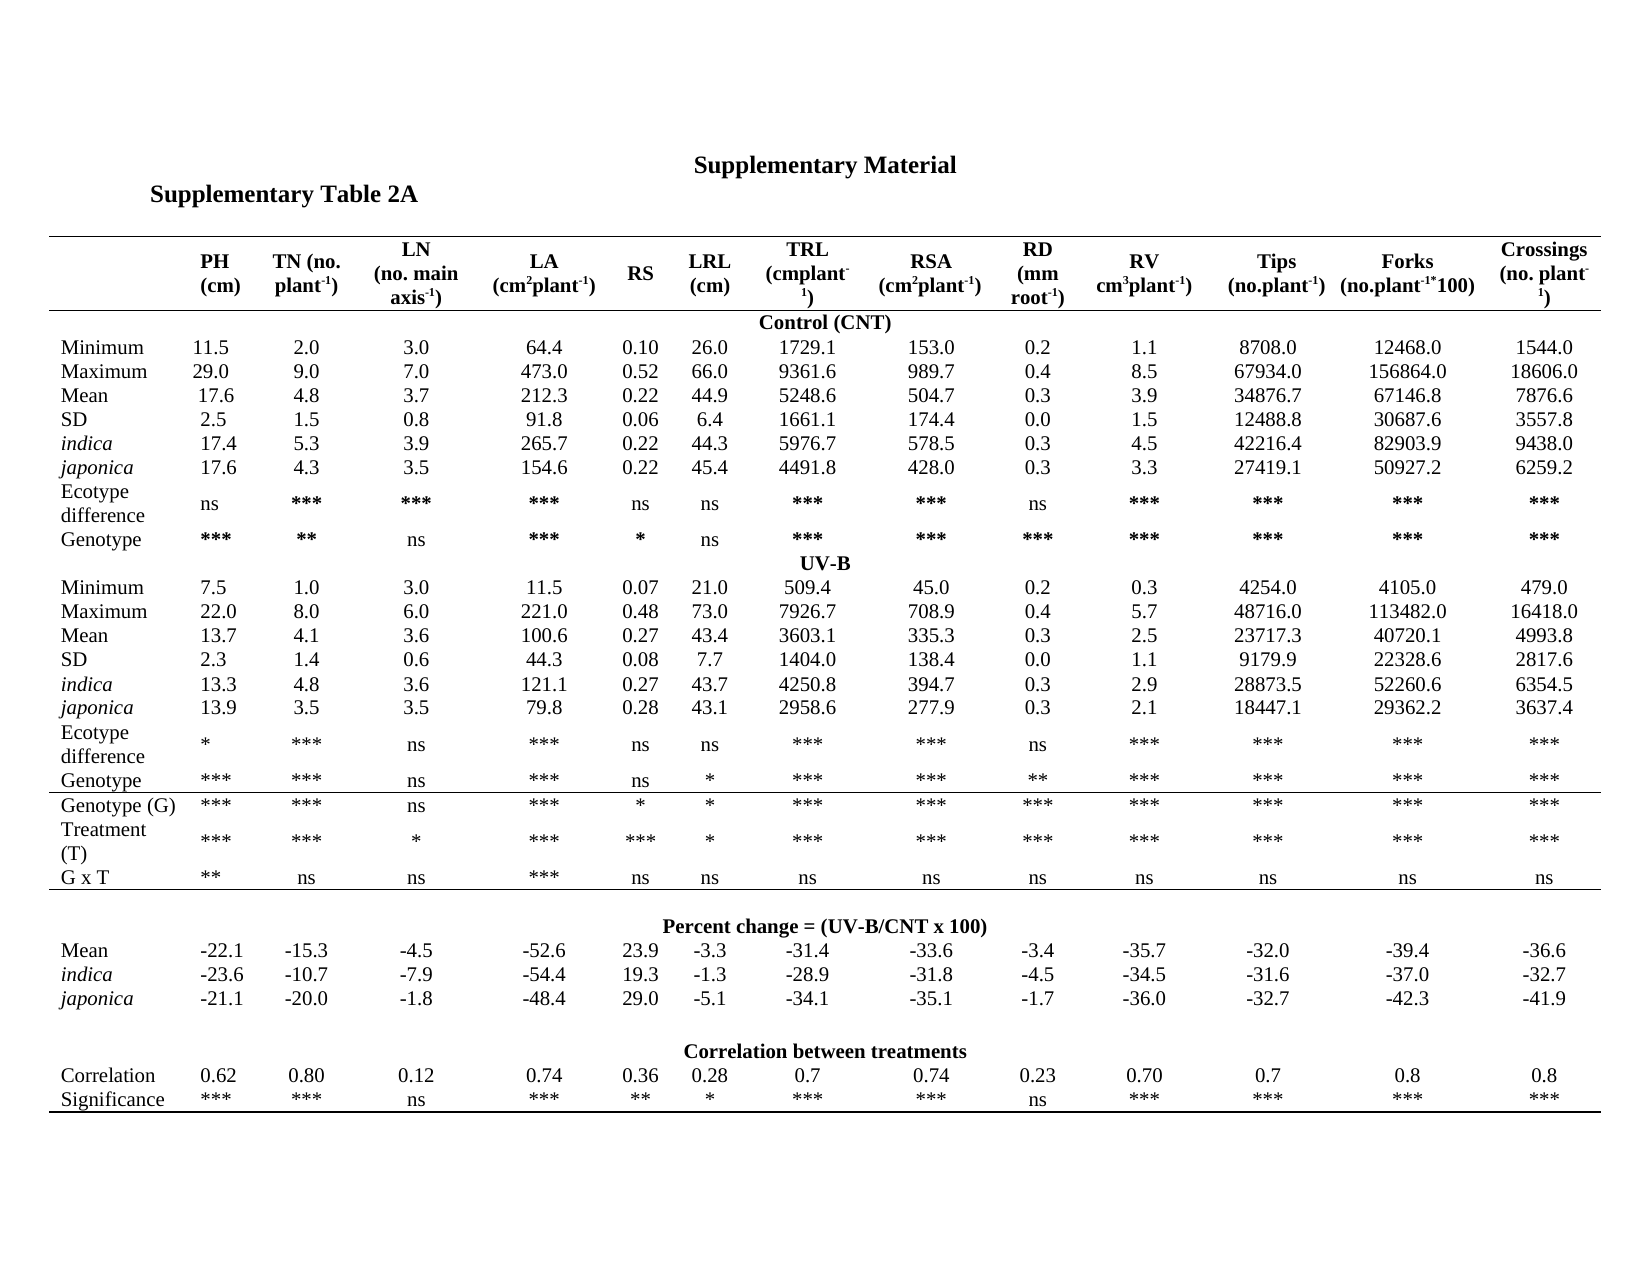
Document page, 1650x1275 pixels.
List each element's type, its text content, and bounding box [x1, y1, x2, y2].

table_cell 1.5 [1080, 407, 1208, 431]
table_cell 21.0 [672, 575, 748, 599]
table_cell 4993.8 [1488, 623, 1601, 647]
table_cell *** [1080, 793, 1208, 817]
table_cell ns [353, 793, 479, 817]
table_cell -1.8 [353, 986, 479, 1010]
table_cell *** [260, 720, 353, 768]
table_cell 7.7 [672, 648, 748, 671]
table_cell *** [1327, 1087, 1487, 1111]
table_cell 13.3 [189, 671, 259, 696]
table_cell -31.4 [748, 938, 867, 962]
table_cell Correlation [49, 1063, 189, 1087]
table_cell 0.27 [609, 623, 672, 647]
table_cell 3.0 [353, 575, 479, 599]
table_cell 0.70 [1080, 1063, 1208, 1087]
table_cell 0.3 [995, 455, 1080, 479]
table_cell 82903.9 [1327, 431, 1487, 455]
table_cell *** [995, 793, 1080, 817]
table_cell *** [260, 793, 353, 817]
table_cell 12468.0 [1327, 335, 1487, 359]
table_cell *** [260, 1087, 353, 1111]
table_cell Significance [49, 1087, 189, 1111]
table_header Tips (no.plant-1) [1208, 237, 1327, 309]
table_cell 212.3 [479, 383, 609, 407]
table_cell ** [260, 527, 353, 551]
table_cell 16418.0 [1488, 599, 1601, 623]
table_cell 1.0 [260, 575, 353, 599]
table_cell 8.5 [1080, 359, 1208, 383]
table_cell *** [260, 479, 353, 527]
table_cell 4.1 [260, 623, 353, 647]
table_cell * [353, 817, 479, 865]
table_cell japonica [49, 986, 189, 1010]
table_cell -34.5 [1080, 962, 1208, 986]
table_cell indica [49, 431, 189, 455]
table_cell Correlation between treatments [49, 1010, 1601, 1063]
table_cell 66.0 [672, 359, 748, 383]
table_cell 67146.8 [1327, 383, 1487, 407]
table_header RD (mm root-1) [995, 237, 1080, 309]
table_header TN (no. plant-1) [260, 237, 353, 309]
table_cell 0.7 [748, 1063, 867, 1087]
table_cell ns [748, 865, 867, 889]
table_cell 138.4 [867, 648, 995, 671]
table_cell *** [1327, 527, 1487, 551]
table_cell Genotype [49, 527, 189, 551]
table_cell -32.7 [1208, 986, 1327, 1010]
table_cell 154.6 [479, 455, 609, 479]
table_cell 0.10 [609, 335, 672, 359]
table_cell 23717.3 [1208, 623, 1327, 647]
table_cell Mean [49, 623, 189, 647]
table_cell *** [189, 527, 259, 551]
table_cell 3.9 [353, 431, 479, 455]
table_cell 0.3 [995, 623, 1080, 647]
table_cell 42216.4 [1208, 431, 1327, 455]
table_cell 12488.8 [1208, 407, 1327, 431]
table_cell *** [260, 768, 353, 792]
table_cell 5.7 [1080, 599, 1208, 623]
table_cell ns [995, 865, 1080, 889]
table_cell 0.22 [609, 383, 672, 407]
table_cell 0.4 [995, 599, 1080, 623]
table_cell 0.3 [995, 383, 1080, 407]
table_cell 91.8 [479, 407, 609, 431]
table_cell 3.6 [353, 623, 479, 647]
table_cell 44.3 [479, 648, 609, 671]
table_cell 17.6 [189, 455, 259, 479]
table_cell 0.2 [995, 335, 1080, 359]
table_cell *** [867, 793, 995, 817]
table_cell *** [189, 768, 259, 792]
table_cell ns [189, 479, 259, 527]
table_cell 67934.0 [1208, 359, 1327, 383]
table_cell 335.3 [867, 623, 995, 647]
table_cell 0.3 [995, 696, 1080, 719]
table_cell *** [1080, 1087, 1208, 1111]
table_header LRL (cm) [672, 237, 748, 309]
table_cell 4105.0 [1327, 575, 1487, 599]
table_cell *** [1488, 1087, 1601, 1111]
table_cell ns [353, 720, 479, 768]
table_cell *** [748, 817, 867, 865]
table_cell 221.0 [479, 599, 609, 623]
table_cell *** [748, 793, 867, 817]
table_cell *** [1327, 768, 1487, 792]
table_cell 6354.5 [1488, 671, 1601, 696]
table_cell -37.0 [1327, 962, 1487, 986]
table_cell 479.0 [1488, 575, 1601, 599]
table_cell Control (CNT) [49, 311, 1601, 334]
table_cell 22.0 [189, 599, 259, 623]
table_cell 7.0 [353, 359, 479, 383]
table_cell japonica [49, 455, 189, 479]
table_cell 19.3 [609, 962, 672, 986]
table_cell -5.1 [672, 986, 748, 1010]
table_cell 1.1 [1080, 648, 1208, 671]
table_cell 17.4 [189, 431, 259, 455]
table_cell 40720.1 [1327, 623, 1487, 647]
table_cell *** [995, 817, 1080, 865]
table_cell 29.0 [609, 986, 672, 1010]
table_header RSA (cm2plant-1) [867, 237, 995, 309]
table_cell 0.22 [609, 455, 672, 479]
table_cell 4.8 [260, 671, 353, 696]
table_cell 0.3 [1080, 575, 1208, 599]
table_cell 0.62 [189, 1063, 259, 1087]
table_cell 52260.6 [1327, 671, 1487, 696]
table_cell 11.5 [189, 335, 259, 359]
table_cell * [609, 527, 672, 551]
table_cell Ecotype difference [49, 479, 189, 527]
table_cell 0.7 [1208, 1063, 1327, 1087]
table_cell * [672, 793, 748, 817]
table_cell *** [748, 479, 867, 527]
table_cell *** [1080, 768, 1208, 792]
table_cell 0.3 [995, 431, 1080, 455]
table_cell 23.9 [609, 938, 672, 962]
table_cell 2.5 [189, 407, 259, 431]
table_cell *** [1327, 817, 1487, 865]
table_cell 3.7 [353, 383, 479, 407]
table_cell ** [995, 768, 1080, 792]
table_cell *** [995, 527, 1080, 551]
table_cell *** [867, 527, 995, 551]
table_header Crossings (no. plant-1) [1488, 237, 1601, 309]
table_cell *** [260, 817, 353, 865]
table_cell 8708.0 [1208, 335, 1327, 359]
table_cell 100.6 [479, 623, 609, 647]
table_cell ** [189, 865, 259, 889]
table_cell UV-B [49, 551, 1601, 575]
table_cell Treatment (T) [49, 817, 189, 865]
table_cell -28.9 [748, 962, 867, 986]
table_cell ns [353, 527, 479, 551]
table_cell 2.5 [1080, 623, 1208, 647]
table_cell 174.4 [867, 407, 995, 431]
table_cell 0.0 [995, 407, 1080, 431]
table_cell *** [1327, 793, 1487, 817]
table_cell 0.27 [609, 671, 672, 696]
table_cell ns [353, 865, 479, 889]
table_cell -15.3 [260, 938, 353, 962]
table_cell 0.6 [353, 648, 479, 671]
table_cell 4.5 [1080, 431, 1208, 455]
table_cell *** [748, 720, 867, 768]
table_cell 7.5 [189, 575, 259, 599]
table_cell *** [479, 479, 609, 527]
table_cell 0.48 [609, 599, 672, 623]
table_cell *** [189, 817, 259, 865]
table_cell Minimum [49, 335, 189, 359]
table_cell 0.8 [1327, 1063, 1487, 1087]
table_cell *** [867, 768, 995, 792]
table_header TRL (cmplant-1) [748, 237, 867, 309]
table_cell 50927.2 [1327, 455, 1487, 479]
table_cell * [609, 793, 672, 817]
table_cell 45.0 [867, 575, 995, 599]
table_cell 0.74 [479, 1063, 609, 1087]
table_cell *** [189, 1087, 259, 1111]
table_cell Ecotype difference [49, 720, 189, 768]
table_cell 3.5 [260, 696, 353, 719]
table_cell ** [609, 1087, 672, 1111]
table_cell 0.80 [260, 1063, 353, 1087]
table_cell 0.23 [995, 1063, 1080, 1087]
table_cell 7926.7 [748, 599, 867, 623]
table_cell 43.1 [672, 696, 748, 719]
table_cell Mean [49, 383, 189, 407]
table_cell 29362.2 [1327, 696, 1487, 719]
table_cell 13.7 [189, 623, 259, 647]
table_cell -32.7 [1488, 962, 1601, 986]
table_cell 156864.0 [1327, 359, 1487, 383]
table_cell ns [1080, 865, 1208, 889]
table_cell Mean [49, 938, 189, 962]
table_cell 0.3 [995, 671, 1080, 696]
table_cell *** [1080, 817, 1208, 865]
table_cell -1.3 [672, 962, 748, 986]
table_cell 44.3 [672, 431, 748, 455]
table_cell ns [672, 720, 748, 768]
table_cell 578.5 [867, 431, 995, 455]
table_cell *** [479, 527, 609, 551]
table_cell 265.7 [479, 431, 609, 455]
table_cell 0.36 [609, 1063, 672, 1087]
table_header PH (cm) [189, 237, 259, 309]
table_cell 9361.6 [748, 359, 867, 383]
table_cell ns [995, 479, 1080, 527]
table_cell 0.28 [609, 696, 672, 719]
table_cell -3.3 [672, 938, 748, 962]
table_cell -4.5 [995, 962, 1080, 986]
table_cell -33.6 [867, 938, 995, 962]
table_cell 0.22 [609, 431, 672, 455]
table_cell *** [479, 768, 609, 792]
table_cell -1.7 [995, 986, 1080, 1010]
table_cell -21.1 [189, 986, 259, 1010]
table_cell *** [479, 793, 609, 817]
table_header [49, 237, 189, 309]
table_cell ns [1327, 865, 1487, 889]
table_cell 73.0 [672, 599, 748, 623]
table_header Forks (no.plant-1*100) [1327, 237, 1487, 309]
table_cell Percent change = (UV-B/CNT x 100) [49, 890, 1601, 938]
table_cell *** [1208, 720, 1327, 768]
table_cell -7.9 [353, 962, 479, 986]
table_cell ns [353, 768, 479, 792]
table_cell 2.1 [1080, 696, 1208, 719]
table_cell 22328.6 [1327, 648, 1487, 671]
table_cell 5248.6 [748, 383, 867, 407]
table_cell 13.9 [189, 696, 259, 719]
table_cell 48716.0 [1208, 599, 1327, 623]
table_cell 2958.6 [748, 696, 867, 719]
table_cell -36.6 [1488, 938, 1601, 962]
table_header LN (no. main axis-1) [353, 237, 479, 309]
table_cell 79.8 [479, 696, 609, 719]
table_cell *** [1208, 1087, 1327, 1111]
table_cell ns [609, 865, 672, 889]
table_cell 0.8 [1488, 1063, 1601, 1087]
table_cell 3.9 [1080, 383, 1208, 407]
table_cell *** [609, 817, 672, 865]
table_cell 9179.9 [1208, 648, 1327, 671]
table_cell 3.5 [353, 455, 479, 479]
table_cell 2.3 [189, 648, 259, 671]
table_cell 0.12 [353, 1063, 479, 1087]
table_cell 43.4 [672, 623, 748, 647]
table_cell 0.74 [867, 1063, 995, 1087]
table_cell 394.7 [867, 671, 995, 696]
table_cell -36.0 [1080, 986, 1208, 1010]
table_cell ns [672, 527, 748, 551]
table_cell *** [479, 720, 609, 768]
table_cell 9438.0 [1488, 431, 1601, 455]
table_cell japonica [49, 696, 189, 719]
table_cell 153.0 [867, 335, 995, 359]
table_cell *** [1080, 479, 1208, 527]
table_header LA (cm2plant-1) [479, 237, 609, 309]
table_cell 0.4 [995, 359, 1080, 383]
table_cell 1544.0 [1488, 335, 1601, 359]
table_cell -22.1 [189, 938, 259, 962]
table_cell *** [1208, 817, 1327, 865]
table_cell 3.5 [353, 696, 479, 719]
table_cell -20.0 [260, 986, 353, 1010]
table_cell 0.06 [609, 407, 672, 431]
table_cell *** [1488, 720, 1601, 768]
table_cell Minimum [49, 575, 189, 599]
table_cell ns [995, 720, 1080, 768]
table_cell *** [867, 479, 995, 527]
table_cell G x T [49, 865, 189, 889]
table_cell 34876.7 [1208, 383, 1327, 407]
table_cell 4.3 [260, 455, 353, 479]
table_cell 708.9 [867, 599, 995, 623]
table_cell -41.9 [1488, 986, 1601, 1010]
table_cell Maximum [49, 599, 189, 623]
table_cell *** [1327, 720, 1487, 768]
table_cell -10.7 [260, 962, 353, 986]
text Supplementary Material [150, 150, 1500, 179]
table_header RV cm3plant-1) [1080, 237, 1208, 309]
table_cell 1.4 [260, 648, 353, 671]
table_cell SD [49, 648, 189, 671]
table_cell 1729.1 [748, 335, 867, 359]
table_cell -52.6 [479, 938, 609, 962]
table_cell 1.1 [1080, 335, 1208, 359]
table_cell 989.7 [867, 359, 995, 383]
table_cell ns [609, 479, 672, 527]
table_cell 0.07 [609, 575, 672, 599]
table_cell 6.4 [672, 407, 748, 431]
table_cell ns [609, 768, 672, 792]
table_cell * [672, 768, 748, 792]
table_cell SD [49, 407, 189, 431]
table_cell *** [1080, 527, 1208, 551]
table_cell *** [479, 817, 609, 865]
table_cell *** [1488, 793, 1601, 817]
table_cell 7876.6 [1488, 383, 1601, 407]
table_cell ns [1208, 865, 1327, 889]
table_cell ns [609, 720, 672, 768]
table_cell *** [1208, 768, 1327, 792]
table_cell -31.8 [867, 962, 995, 986]
table_cell 121.1 [479, 671, 609, 696]
table_cell *** [748, 527, 867, 551]
table_cell 6.0 [353, 599, 479, 623]
table_cell 277.9 [867, 696, 995, 719]
table_cell Genotype (G) [49, 793, 189, 817]
table_cell 27419.1 [1208, 455, 1327, 479]
table_cell -54.4 [479, 962, 609, 986]
table_cell *** [1208, 527, 1327, 551]
table_cell *** [867, 720, 995, 768]
table_cell 2.9 [1080, 671, 1208, 696]
table_cell 17.6 [189, 383, 259, 407]
table_cell 0.08 [609, 648, 672, 671]
table_cell 2.0 [260, 335, 353, 359]
table_cell -23.6 [189, 962, 259, 986]
table_cell -42.3 [1327, 986, 1487, 1010]
table_cell -39.4 [1327, 938, 1487, 962]
table_cell 1404.0 [748, 648, 867, 671]
text Supplementary Table 2A [150, 179, 1500, 207]
table_cell 11.5 [479, 575, 609, 599]
table_cell 4250.8 [748, 671, 867, 696]
table_cell 30687.6 [1327, 407, 1487, 431]
table_cell 0.8 [353, 407, 479, 431]
table_cell 2817.6 [1488, 648, 1601, 671]
table_cell * [672, 817, 748, 865]
table_cell 3637.4 [1488, 696, 1601, 719]
table_cell *** [479, 865, 609, 889]
table_cell * [672, 1087, 748, 1111]
table_cell *** [748, 768, 867, 792]
table_cell 3.6 [353, 671, 479, 696]
table_cell Genotype [49, 768, 189, 792]
table_cell indica [49, 962, 189, 986]
table_cell 3603.1 [748, 623, 867, 647]
table_cell *** [1208, 479, 1327, 527]
table_cell 1661.1 [748, 407, 867, 431]
table_cell 18606.0 [1488, 359, 1601, 383]
table_cell 45.4 [672, 455, 748, 479]
table_cell *** [1488, 768, 1601, 792]
table_cell 4491.8 [748, 455, 867, 479]
table_cell 29.0 [189, 359, 259, 383]
table_cell 113482.0 [1327, 599, 1487, 623]
table_cell 4.8 [260, 383, 353, 407]
table_cell -3.4 [995, 938, 1080, 962]
table_cell 8.0 [260, 599, 353, 623]
table_cell 3.0 [353, 335, 479, 359]
table_cell ns [260, 865, 353, 889]
table_cell 1.5 [260, 407, 353, 431]
table_cell ns [1488, 865, 1601, 889]
table_cell 44.9 [672, 383, 748, 407]
table_cell -48.4 [479, 986, 609, 1010]
table_header RS [609, 237, 672, 309]
table_cell 43.7 [672, 671, 748, 696]
table_cell 9.0 [260, 359, 353, 383]
table_cell 28873.5 [1208, 671, 1327, 696]
table_cell 6259.2 [1488, 455, 1601, 479]
table_cell 0.2 [995, 575, 1080, 599]
table_cell 3557.8 [1488, 407, 1601, 431]
table_cell *** [1327, 479, 1487, 527]
table_cell 5976.7 [748, 431, 867, 455]
table_cell *** [1488, 527, 1601, 551]
table_cell *** [1488, 817, 1601, 865]
table_cell 509.4 [748, 575, 867, 599]
table_cell ns [867, 865, 995, 889]
table_cell 473.0 [479, 359, 609, 383]
table_cell 0.0 [995, 648, 1080, 671]
table_cell *** [867, 1087, 995, 1111]
table_cell *** [1080, 720, 1208, 768]
table_cell *** [867, 817, 995, 865]
table_cell -35.7 [1080, 938, 1208, 962]
table_cell * [189, 720, 259, 768]
table_cell ns [672, 865, 748, 889]
table_cell ns [353, 1087, 479, 1111]
table_cell ns [672, 479, 748, 527]
table_cell 5.3 [260, 431, 353, 455]
table_cell 26.0 [672, 335, 748, 359]
table_cell *** [189, 793, 259, 817]
table_cell 0.52 [609, 359, 672, 383]
table_cell 18447.1 [1208, 696, 1327, 719]
table_cell indica [49, 671, 189, 696]
table_cell 64.4 [479, 335, 609, 359]
table_cell 3.3 [1080, 455, 1208, 479]
table_cell *** [479, 1087, 609, 1111]
table_cell Maximum [49, 359, 189, 383]
table_cell -31.6 [1208, 962, 1327, 986]
table_cell *** [748, 1087, 867, 1111]
table_cell -4.5 [353, 938, 479, 962]
table_cell *** [353, 479, 479, 527]
table_cell ns [995, 1087, 1080, 1111]
table_cell 504.7 [867, 383, 995, 407]
table_cell -34.1 [748, 986, 867, 1010]
table_cell -35.1 [867, 986, 995, 1010]
table_cell *** [1208, 793, 1327, 817]
table_cell 4254.0 [1208, 575, 1327, 599]
table_cell 428.0 [867, 455, 995, 479]
table_cell *** [1488, 479, 1601, 527]
table_cell -32.0 [1208, 938, 1327, 962]
table_cell 0.28 [672, 1063, 748, 1087]
